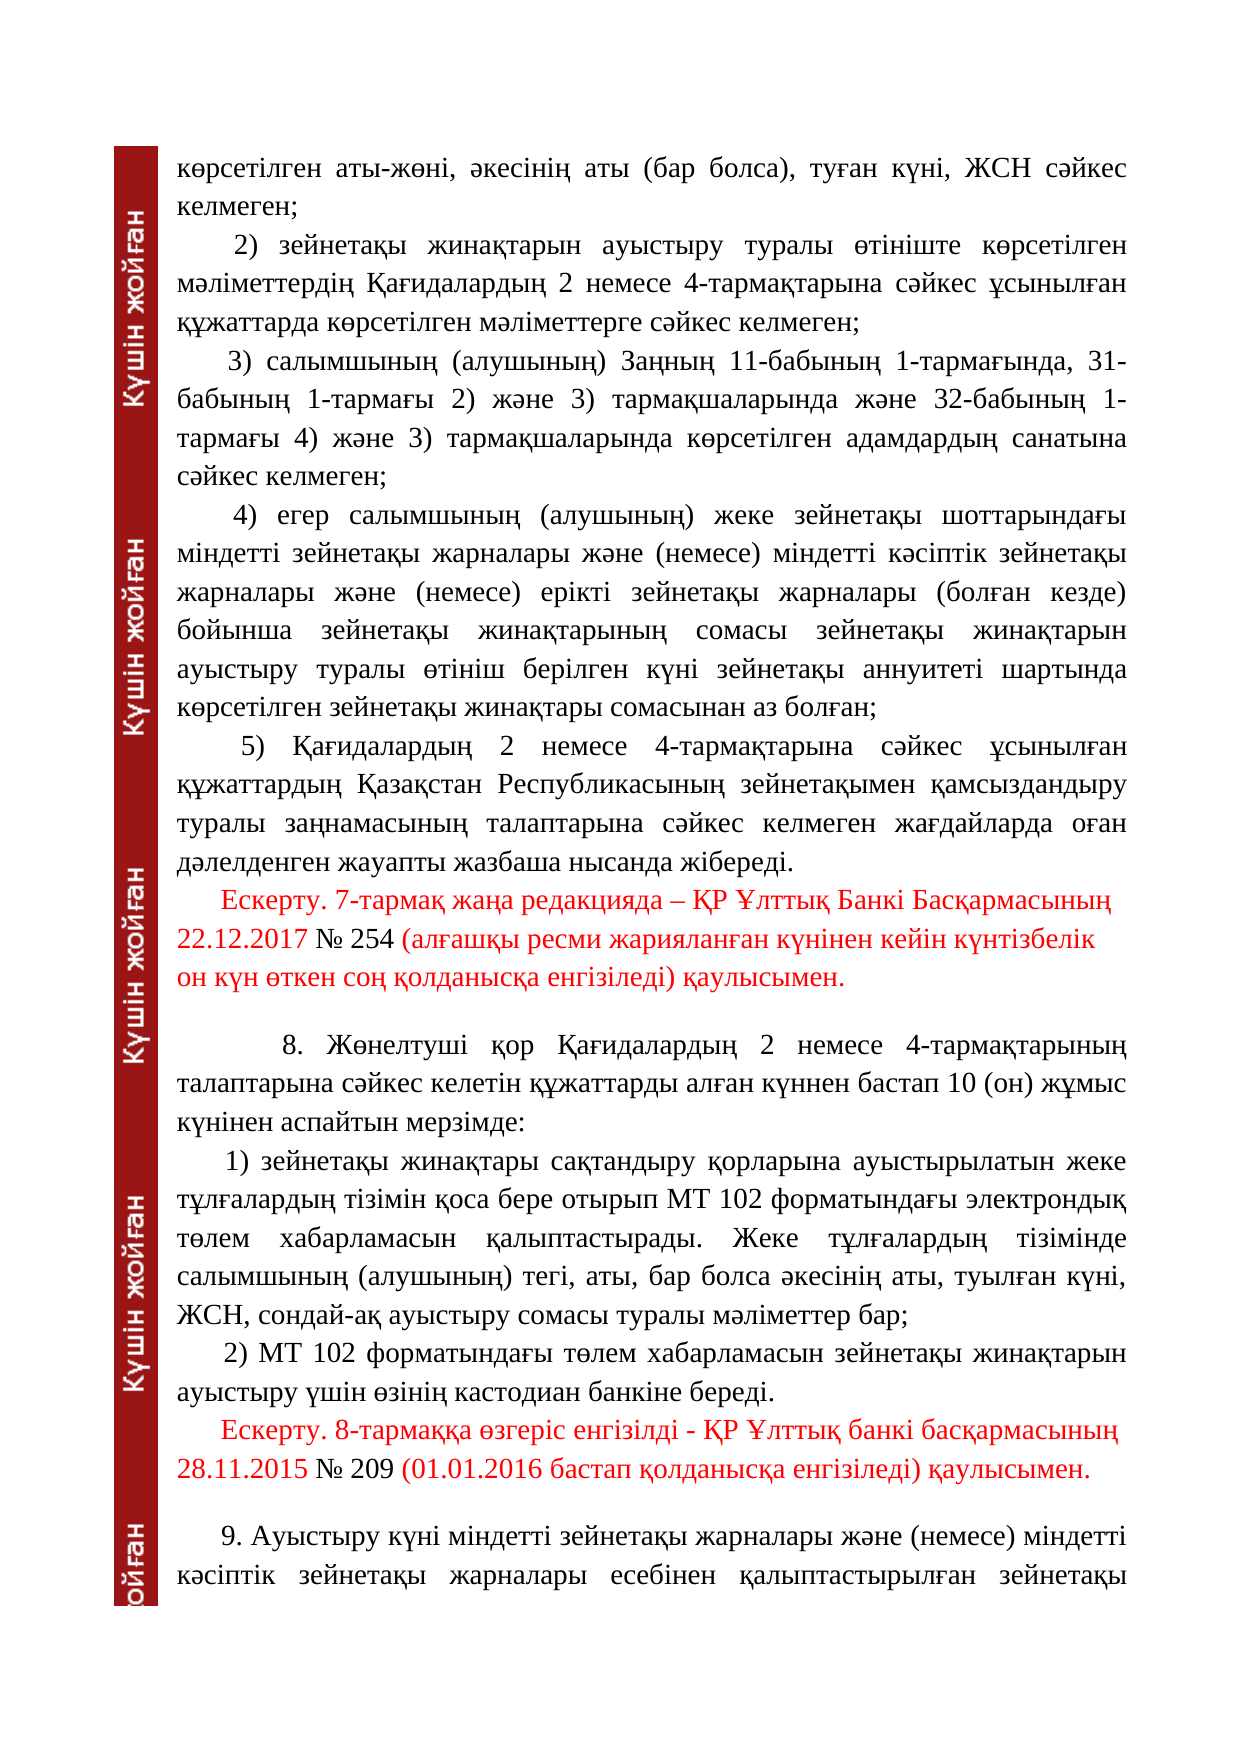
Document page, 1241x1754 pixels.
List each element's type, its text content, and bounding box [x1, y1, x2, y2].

text 4) егер салымшының (алушының) жеке зейнетақы шоттарындағы міндетті зейнетақы жарналары және (немесе) міндетті кәсіптік зейнетақы жарналары және (немесе) ерікті зейнетақы жарналары (болған кезде) бойынша зейнетақы жинақтарының сомасы зейнетақы жинақтарын ауыстыру туралы өтініш берілген күні зейнетақы аннуитеті шартында көрсетілген зейнетақы жинақтары сомасынан аз болған; [112, 497, 1128, 723]
text 1) зейнетақы жинақтары сақтандыру қорларына ауыстырылатын жеке тұлғалардың тізімін қоса бере отырып МТ 102 форматындағы электрондық төлем хабарламасын қалыптастырады. Жеке тұлғалардың тізімінде салымшының (алушының) тегі, аты, бар болса әкесінің аты, туылған күні, ЖСН, сондай-ақ ауыстыру сомасы туралы мәліметтер бар; [112, 1143, 1128, 1330]
picture [114, 1138, 158, 1143]
picture [114, 1591, 158, 1606]
picture [114, 1407, 158, 1412]
picture [114, 222, 158, 227]
text 5) Қағидалардың 2 немесе 4-тармақтарына сәйкес ұсынылған құжаттардың Қазақстан Республикасының зейнетақымен қамсыздандыру туралы заңнамасының талаптарына сәйкес келмеген жағдайларда оған дәлелденген жауапты жазбаша нысанда жібереді. [112, 728, 1128, 877]
text 3) салымшының (алушының) Заңның 11-бабының 1-тармағында, 31-бабының 1-тармағы 2) және 3) тармақшаларында және 32-бабының 1-тармағы 4) және 3) тармақшаларында көрсетілген адамдардың санатына сәйкес келмеген; [112, 343, 1128, 492]
text Ескерту. 8-тармаққа өзгеріс енгізілді - ҚР Ұлттық банкі басқармасының 28.11.2015 № 209 (01.01.2016 бастап қолданысқа енгізіледі) қаулысымен. [112, 1412, 1128, 1515]
picture [114, 146, 158, 150]
text Ескерту. 7-тармақ жаңа редакцияда – ҚР Ұлттық Банкі Басқармасының 22.12.2017 № 254 (алғашқы ресми жарияланған күнінен кейін күнтізбелік он күн өткен соң қолданысқа енгізіледі) қаулысымен. [112, 882, 1128, 1023]
picture [114, 877, 158, 882]
text 2) зейнетақы жинақтарын ауыстыру туралы өтініште көрсетілген мәліметтердің Қағидалардың 2 немесе 4-тармақтарына сәйкес ұсынылған құжаттарда көрсетілген мәліметтерге сәйкес келмеген; [112, 227, 1128, 338]
text 2) МТ 102 форматындағы төлем хабарламасын зейнетақы жинақтарын ауыстыру үшін өзінің кастодиан банкіне береді. [112, 1335, 1128, 1407]
picture [114, 492, 158, 497]
text 8. Жөнелтуші қор Қағидалардың 2 немесе 4-тармақтарының талаптарына сәйкес келетін құжаттарды алған күннен бастап 10 (он) жұмыс күнінен аспайтын мерзімде: [112, 1027, 1128, 1138]
picture [114, 723, 158, 728]
picture [114, 338, 158, 343]
picture [114, 1023, 158, 1027]
picture [114, 1330, 158, 1335]
